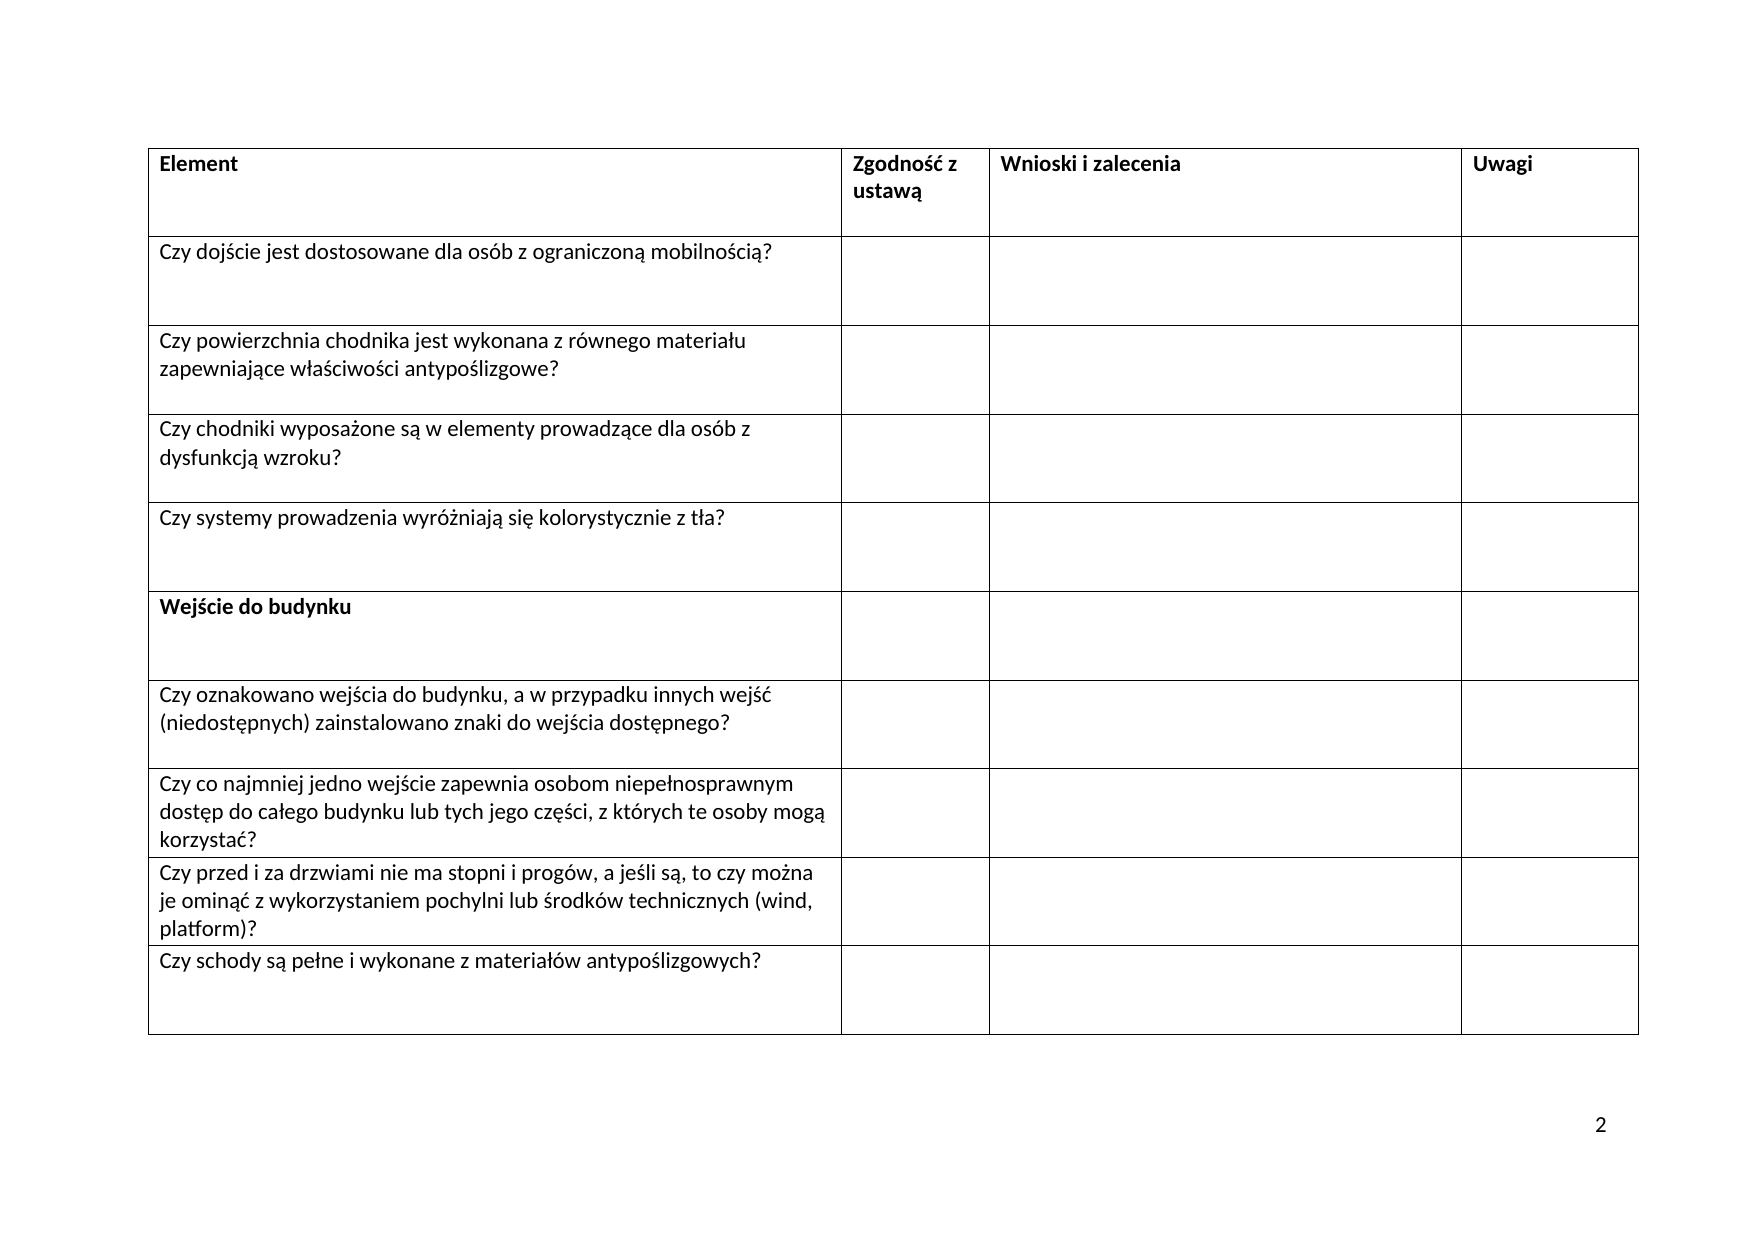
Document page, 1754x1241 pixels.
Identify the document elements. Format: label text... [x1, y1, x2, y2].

table_header Wnioski i zalecenia [990, 149, 1461, 236]
table_cell [990, 415, 1461, 502]
table_cell [990, 858, 1461, 945]
table_cell Czy schody są pełne i wykonane z materiałów antypoślizgowych? [149, 946, 841, 1034]
table_cell [842, 326, 989, 413]
table_cell [842, 503, 989, 591]
table_cell [1462, 858, 1638, 945]
table_header Element [149, 149, 841, 236]
table_cell Czy co najmniej jedno wejście zapewnia osobom niepełnosprawnym dostęp do całego budynku lub tych jego części, z których te osoby mogą korzystać? [149, 769, 841, 857]
table_cell [842, 415, 989, 502]
table_cell [990, 237, 1461, 325]
table_cell [990, 681, 1461, 768]
table_cell [1462, 769, 1638, 857]
table_cell Czy przed i za drzwiami nie ma stopni i progów, a jeśli są, to czy można je ominąć z wykorzystaniem pochylni lub środków technicznych (wind, platform)? [149, 858, 841, 945]
table_cell Czy powierzchnia chodnika jest wykonana z równego materiału zapewniające właściwości antypoślizgowe? [149, 326, 841, 413]
table_cell [990, 503, 1461, 591]
table_cell [1462, 503, 1638, 591]
table_cell Czy oznakowano wejścia do budynku, a w przypadku innych wejść (niedostępnych) zainstalowano znaki do wejścia dostępnego? [149, 681, 841, 768]
table_cell [842, 858, 989, 945]
table_cell [842, 237, 989, 325]
table_cell [1462, 946, 1638, 1034]
table_cell [1462, 415, 1638, 502]
table_cell [990, 769, 1461, 857]
table_cell [990, 946, 1461, 1034]
table_cell [1462, 681, 1638, 768]
table_cell Czy dojście jest dostosowane dla osób z ograniczoną mobilnością? [149, 237, 841, 325]
table_cell [1462, 592, 1638, 679]
table_cell [842, 769, 989, 857]
table_cell Czy systemy prowadzenia wyróżniają się kolorystycznie z tła? [149, 503, 841, 591]
table_cell [1462, 326, 1638, 413]
table_cell [842, 592, 989, 679]
table_header Zgodność z ustawą [842, 149, 989, 236]
table_cell Wejście do budynku [149, 592, 841, 679]
table_cell Czy chodniki wyposażone są w elementy prowadzące dla osób z dysfunkcją wzroku? [149, 415, 841, 502]
table_cell [1462, 237, 1638, 325]
table_cell [842, 946, 989, 1034]
table_cell [990, 326, 1461, 413]
table_header Uwagi [1462, 149, 1638, 236]
table_cell [990, 592, 1461, 679]
table_cell [842, 681, 989, 768]
